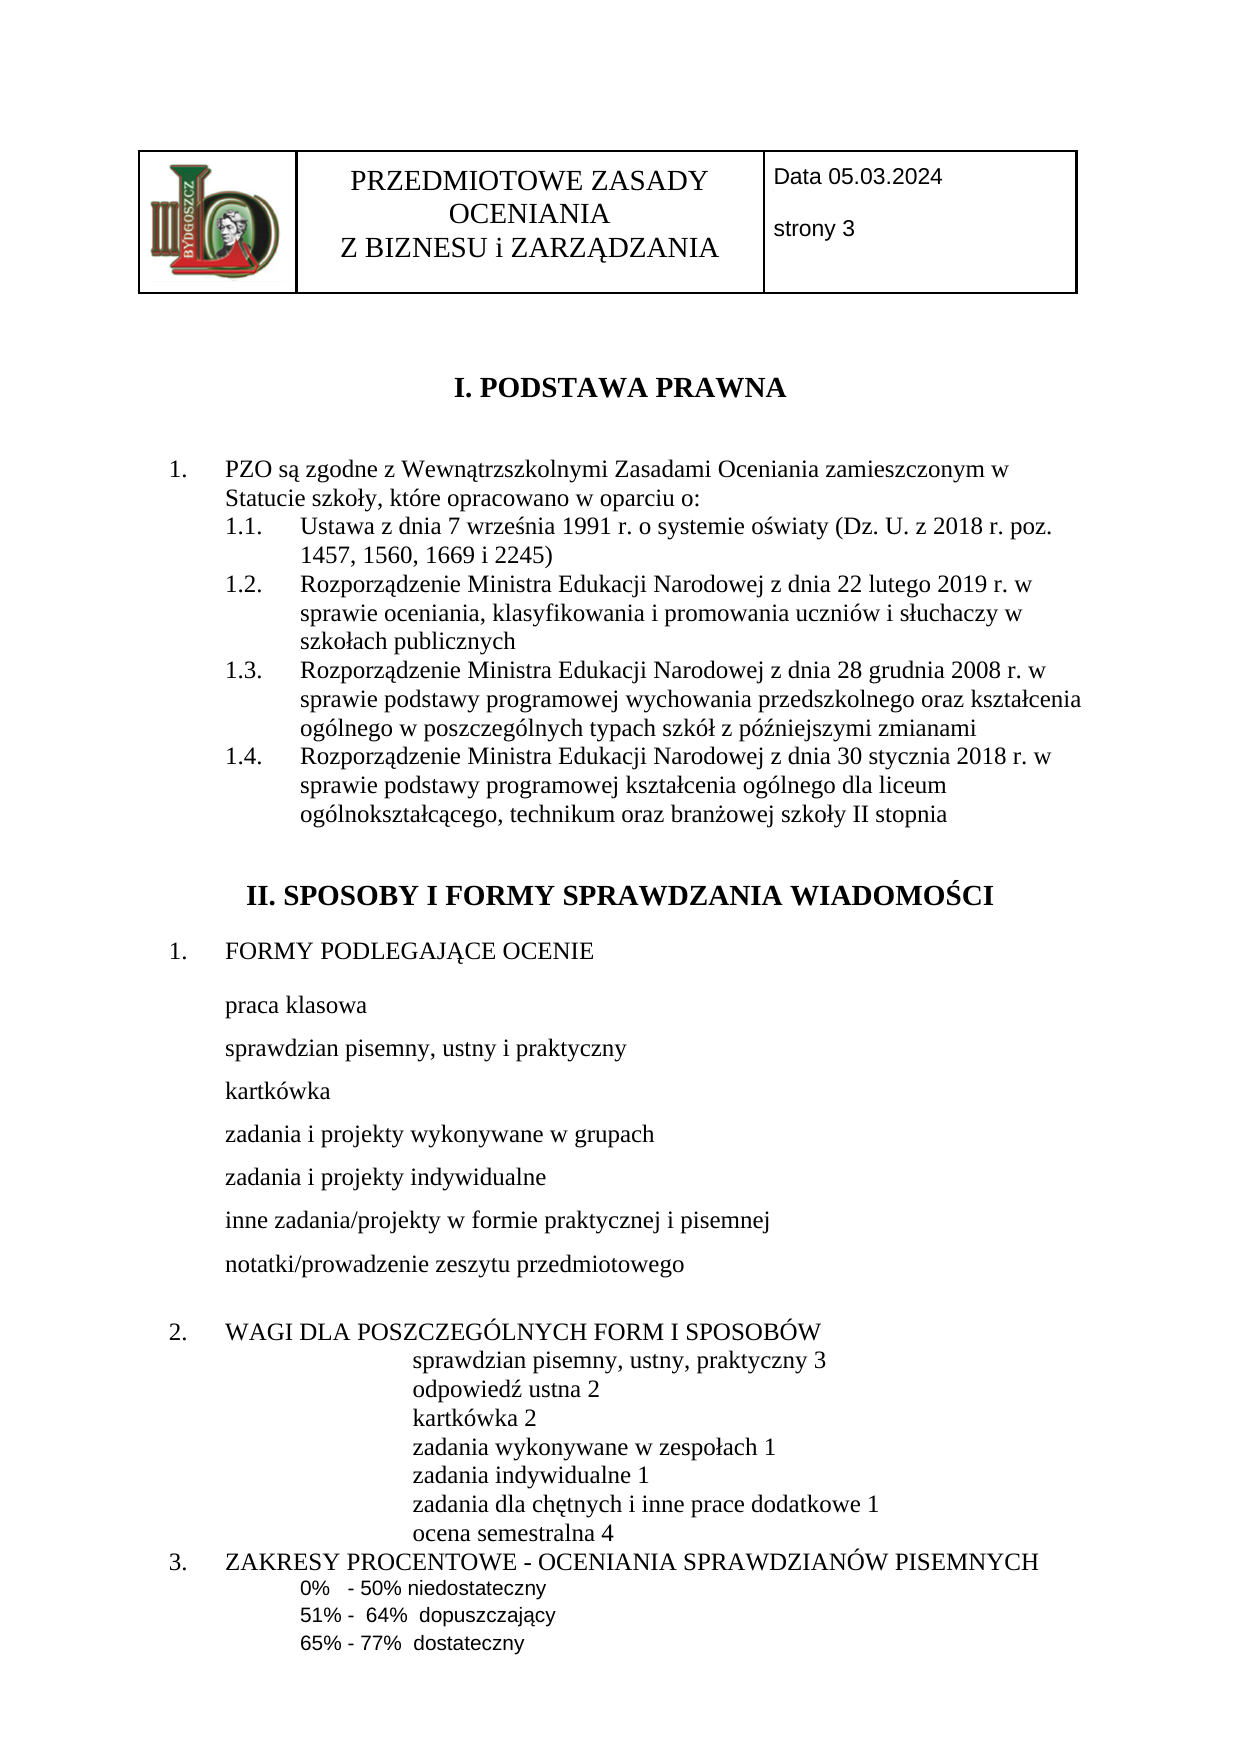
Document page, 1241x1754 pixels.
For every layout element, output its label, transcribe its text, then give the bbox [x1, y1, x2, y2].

list WAGI DLA POSZCZEGÓLNYCH FORM I SPOSOBÓW [187, 1317, 1090, 1346]
text II. SPOSOBY I FORMY SPRAWDZANIA WIADOMOŚCI [150, 878, 1090, 911]
table_header Data 05.03.2024 strony 3 [765, 152, 1075, 292]
text 51% - 64% dopuszczający [300, 1603, 1090, 1627]
list Rozporządzenie Ministra Edukacji Narodowej z dnia 30 stycznia 2018 r. w sprawie podstawy programowej kształcenia ogólnego dla liceum ogólnokształcącego, technikum oraz branżowej szkoły II stopnia [262, 741, 1090, 828]
text 0% - 50% niedostateczny [300, 1576, 1090, 1599]
text 65% - 77% dostateczny [300, 1631, 1090, 1654]
text kartkówka 2 [412, 1403, 1090, 1432]
list Ustawa z dnia 7 września 1991 r. o systemie oświaty (Dz. U. z 2018 r. poz. 1457, 1560, 1669 i 2245) [262, 511, 1090, 569]
picture [148, 162, 285, 282]
text praca klasowa [225, 990, 1090, 1019]
text zadania i projekty wykonywane w grupach [225, 1119, 1090, 1148]
text I. PODSTAWA PRAWNA [150, 370, 1090, 404]
table_header PRZEDMIOTOWE ZASADY OCENIANIA Z BIZNESU i ZARZĄDZANIA [298, 152, 763, 292]
text zadania indywidualne 1 [412, 1461, 1090, 1489]
text inne zadania/projekty w formie praktycznej i pisemnej [225, 1206, 1090, 1234]
list PZO są zgodne z Wewnątrzszkolnymi Zasadami Oceniania zamieszczonym w Statucie szkoły, które opracowano w oparciu o: [187, 454, 1090, 511]
list Rozporządzenie Ministra Edukacji Narodowej z dnia 28 grudnia 2008 r. w sprawie podstawy programowej wychowania przedszkolnego oraz kształcenia ogólnego w poszczególnych typach szkół z późniejszymi zmianami [262, 655, 1090, 741]
text zadania wykonywane w zespołach 1 [412, 1432, 1090, 1461]
text sprawdzian pisemny, ustny, praktyczny 3 [412, 1346, 1090, 1374]
text zadania i projekty indywidualne [225, 1162, 1090, 1191]
text notatki/prowadzenie zeszytu przedmiotowego [225, 1249, 1090, 1277]
text odpowiedź ustna 2 [412, 1374, 1090, 1403]
text ocena semestralna 4 [412, 1518, 1090, 1547]
text kartkówka [225, 1076, 1090, 1105]
table_header [140, 152, 295, 292]
list ZAKRESY PROCENTOWE - OCENIANIA SPRAWDZIANÓW PISEMNYCH [187, 1547, 1090, 1576]
list FORMY PODLEGAJĄCE OCENIE [187, 936, 1090, 965]
list Rozporządzenie Ministra Edukacji Narodowej z dnia 22 lutego 2019 r. w sprawie oceniania, klasyfikowania i promowania uczniów i słuchaczy w szkołach publicznych [262, 569, 1090, 655]
text sprawdzian pisemny, ustny i praktyczny [225, 1033, 1090, 1062]
text zadania dla chętnych i inne prace dodatkowe 1 [412, 1489, 1090, 1518]
